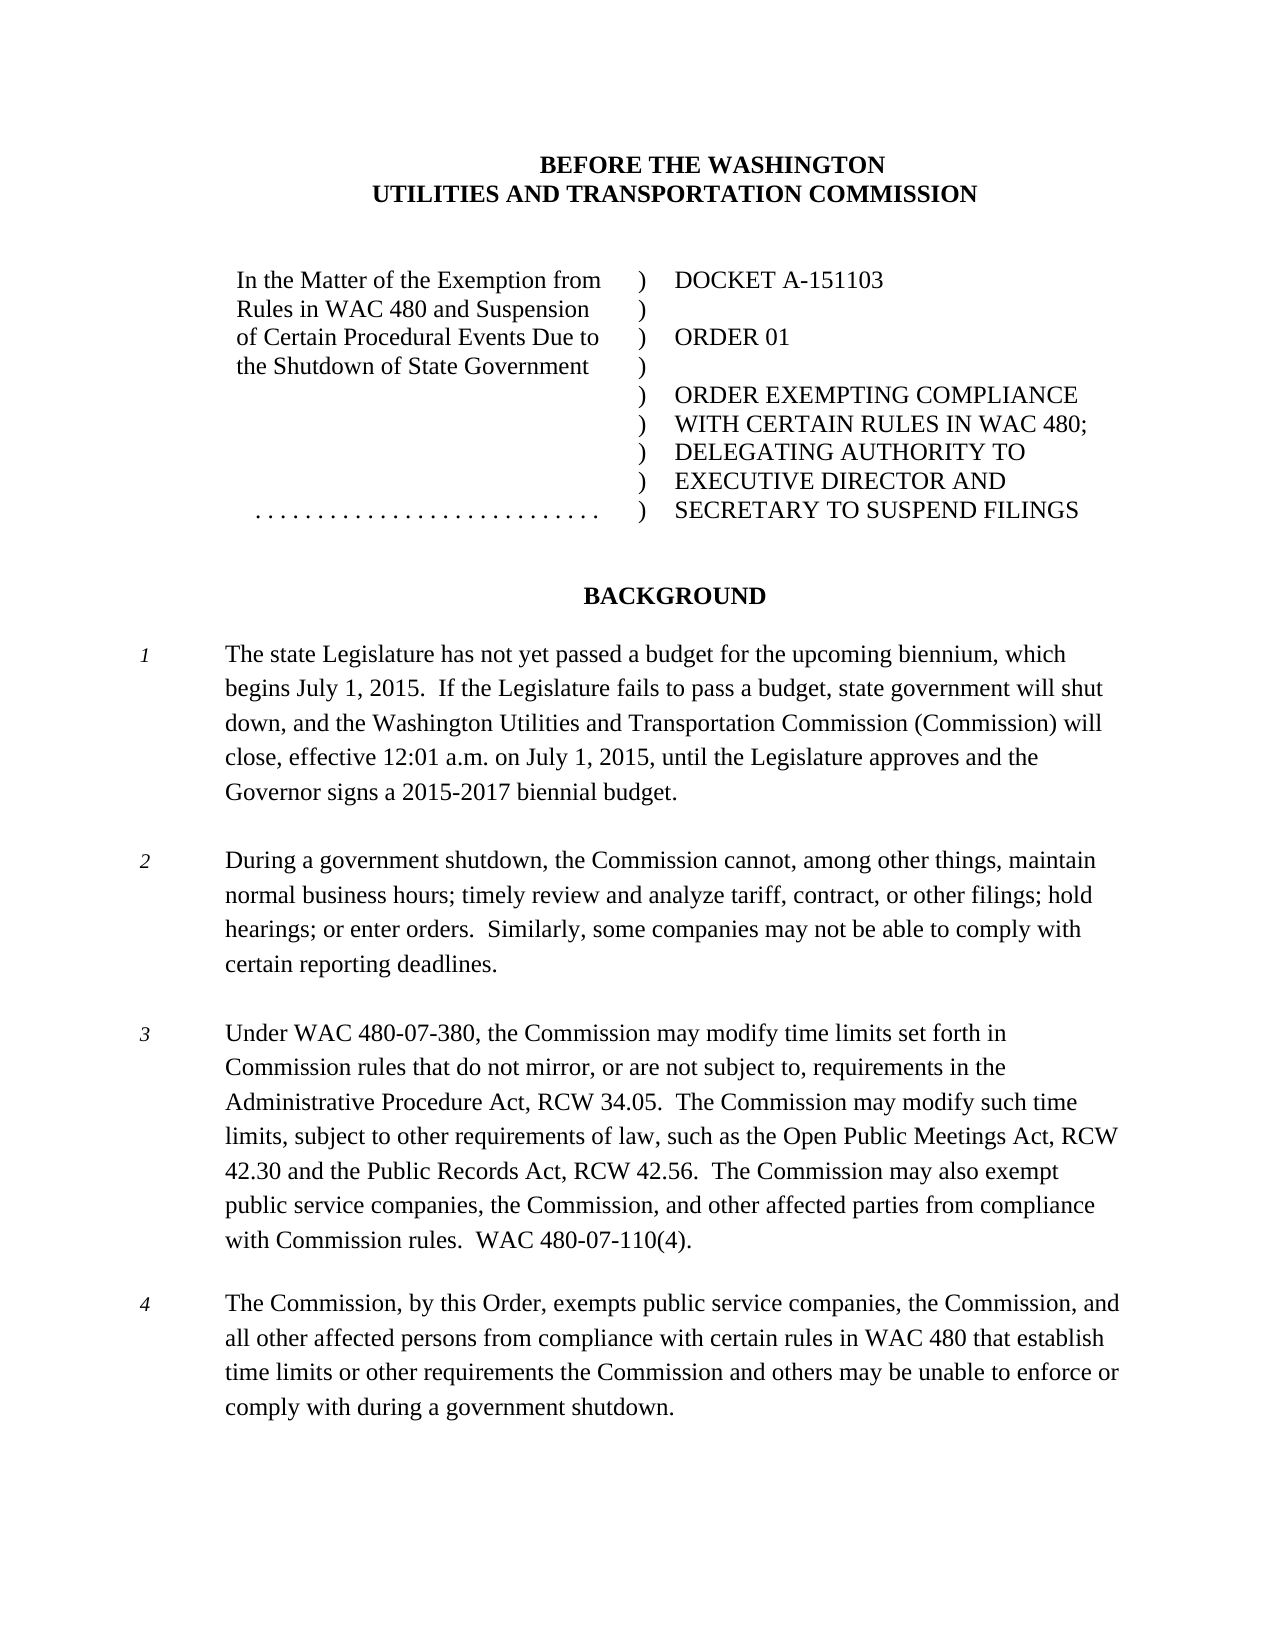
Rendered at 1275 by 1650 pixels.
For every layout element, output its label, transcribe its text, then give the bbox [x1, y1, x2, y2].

text BACKGROUND [225, 581, 1125, 639]
table_header ) ) ) ) ) ) ) ) ) [627, 236, 663, 581]
list During a government shutdown, the Commission cannot, among other things, maintain normal business hours; timely review and analyze tariff, contract, or other filings; hold hearings; or enter orders. Similarly, some companies may not be able to comply with certain reporting deadlines. [150, 846, 1125, 978]
text BEFORE THE WASHINGTON [225, 150, 1125, 179]
table_header In the Matter of the Exemption from Rules in WAC 480 and Suspension of Certain Procedural Events Due to the Shutdown of State Government . . . . . . . . . . . . . . . . . . . . . . . . . . . . [225, 236, 627, 581]
table_header DOCKET A-151103 ORDER 01 ORDER EXEMPTING COMPLIANCE WITH CERTAIN RULES IN WAC 480; DELEGATING AUTHORITY TO EXECUTIVE DIRECTOR AND SECRETARY TO SUSPEND FILINGS [663, 236, 1125, 581]
list The state Legislature has not yet passed a budget for the upcoming biennium, which begins July 1, 2015. If the Legislature fails to pass a budget, state government will shut down, and the Washington Utilities and Transportation Commission (Commission) will close, effective 12:01 a.m. on July 1, 2015, until the Legislature approves and the Governor signs a 2015-2017 biennial budget. [150, 639, 1125, 840]
list The Commission, by this Order, exempts public service companies, the Commission, and all other affected persons from compliance with certain rules in WAC 480 that establish time limits or other requirements the Commission and others may be unable to enforce or comply with during a government shutdown. [150, 1288, 1125, 1455]
text UTILITIES AND TRANSPORTATION COMMISSION [225, 179, 1125, 207]
list Under WAC 480-07-380, the Commission may modify time limits set forth in Commission rules that do not mirror, or are not subject to, requirements in the Administrative Procedure Act, RCW 34.05. The Commission may modify such time limits, subject to other requirements of law, such as the Open Public Meetings Act, RCW 42.30 and the Public Records Act, RCW 42.56. The Commission may also exempt public service companies, the Commission, and other affected parties from compliance with Commission rules. WAC 480-07-110(4). [150, 1018, 1125, 1254]
